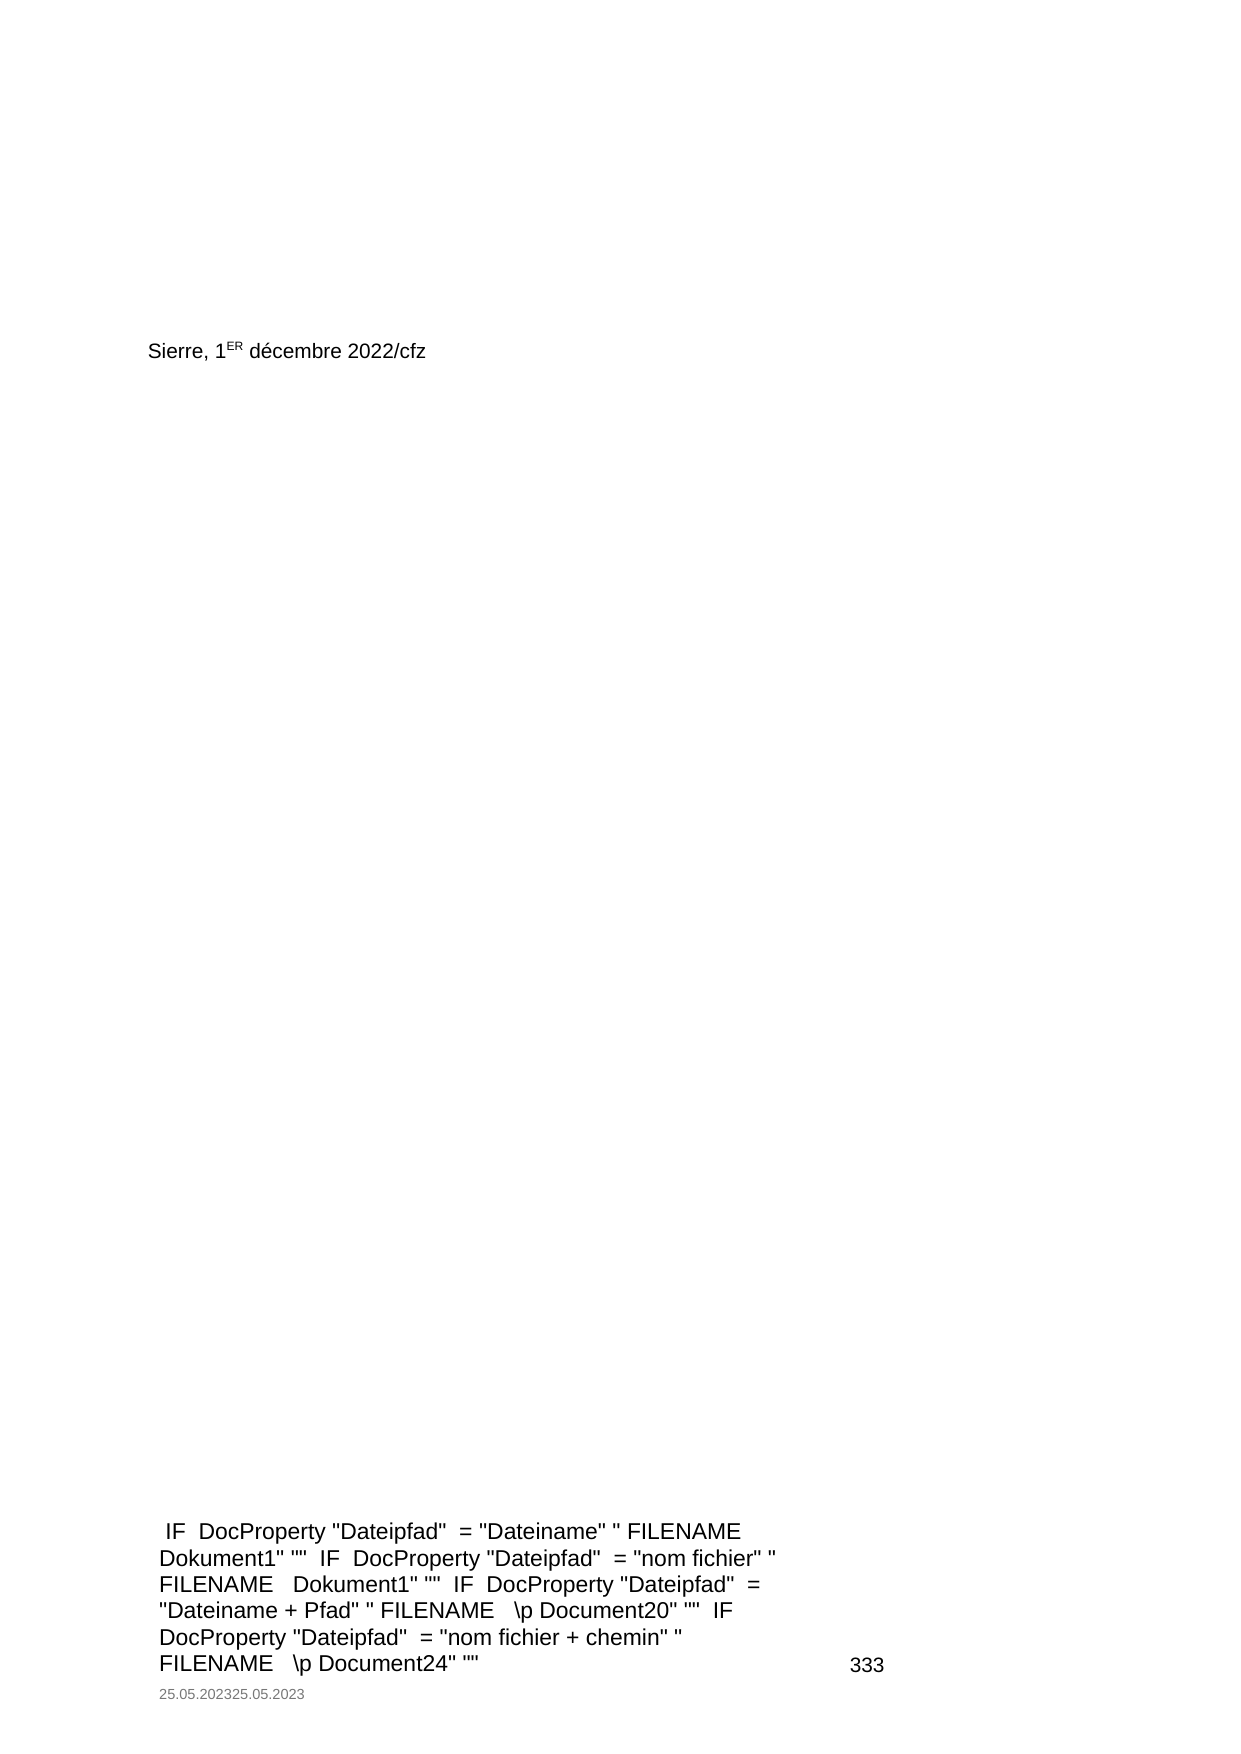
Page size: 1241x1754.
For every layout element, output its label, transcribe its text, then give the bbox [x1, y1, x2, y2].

text Sierre, 1ER décembre 2022/cfz [148, 338, 1122, 362]
